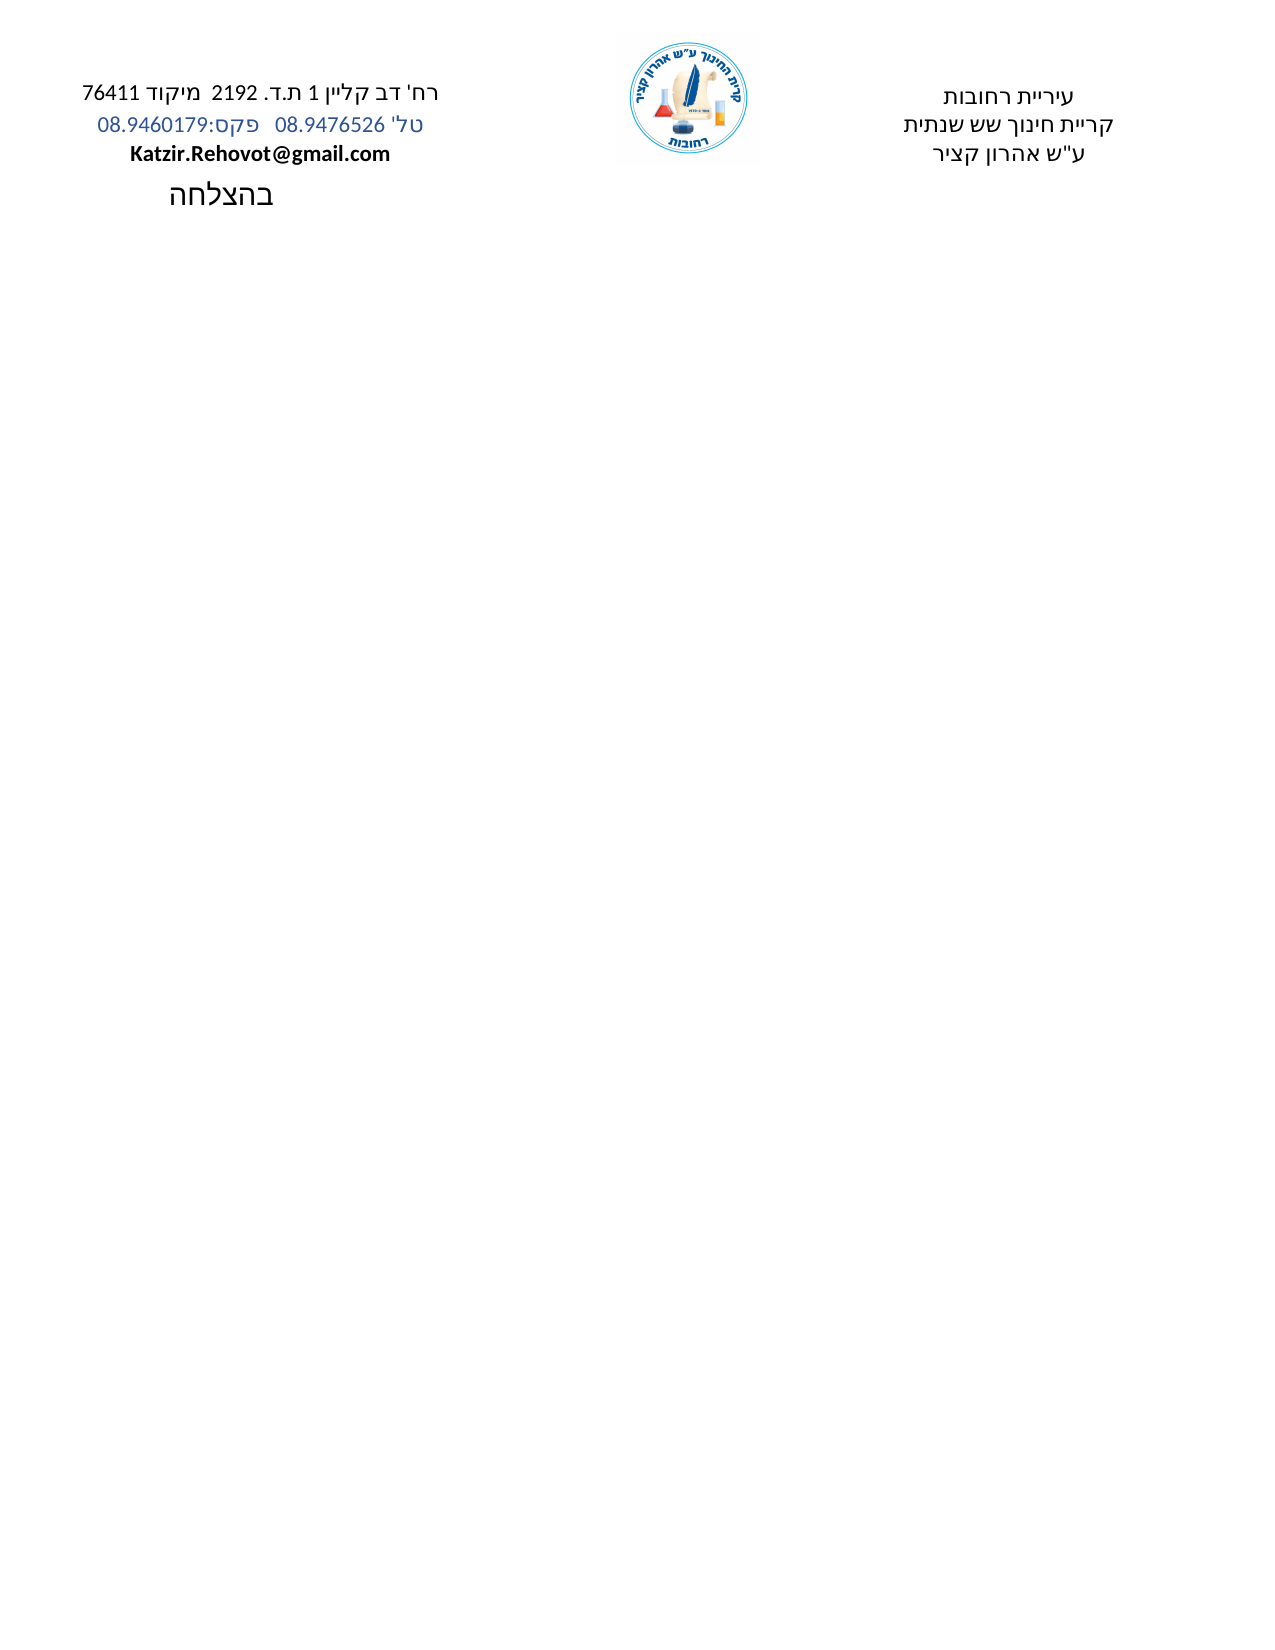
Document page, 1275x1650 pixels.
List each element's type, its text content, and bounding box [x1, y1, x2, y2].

picture [615, 31, 762, 166]
text בהצלחה [150, 178, 1125, 212]
